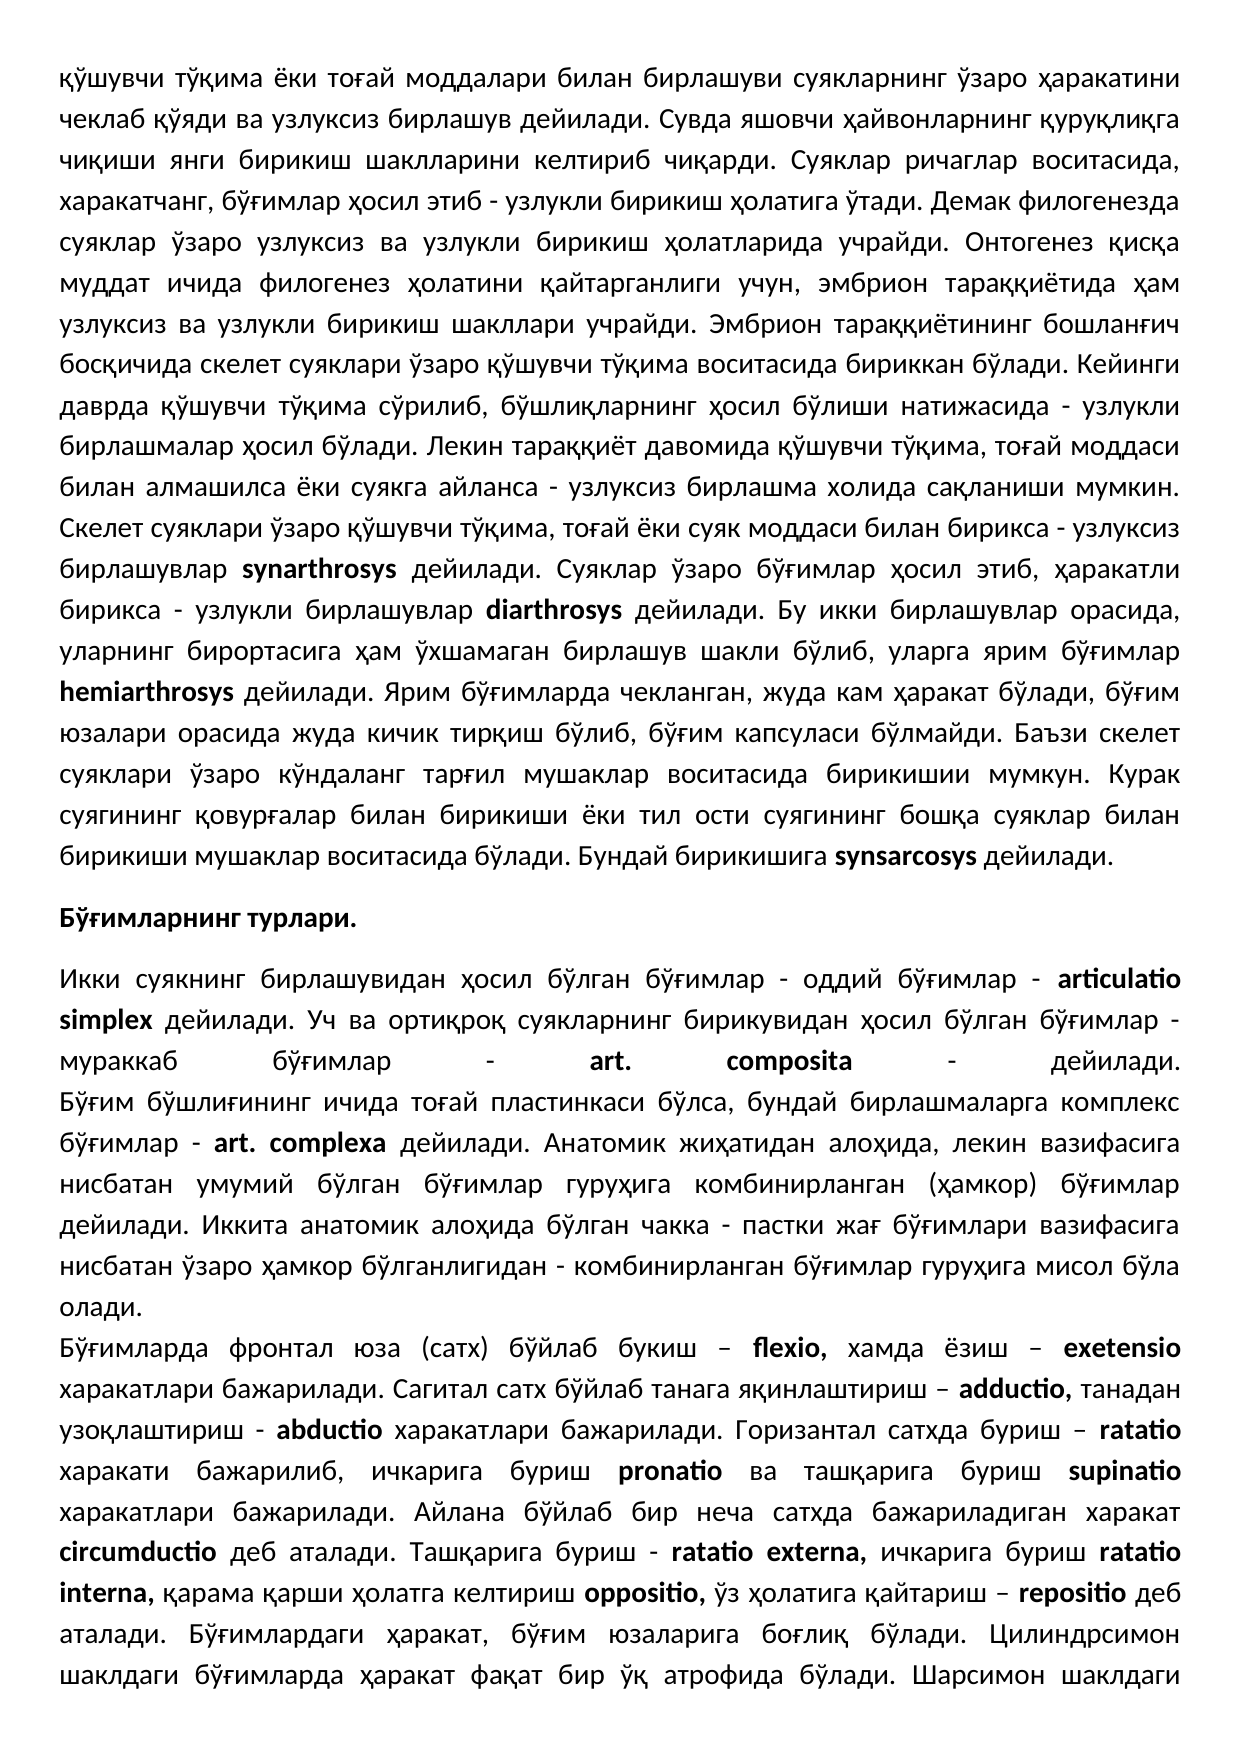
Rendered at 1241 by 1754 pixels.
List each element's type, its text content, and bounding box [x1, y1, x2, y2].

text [59, 960, 1181, 1692]
text Бўғимларнинг турлари. [59, 899, 1181, 934]
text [59, 59, 1181, 872]
